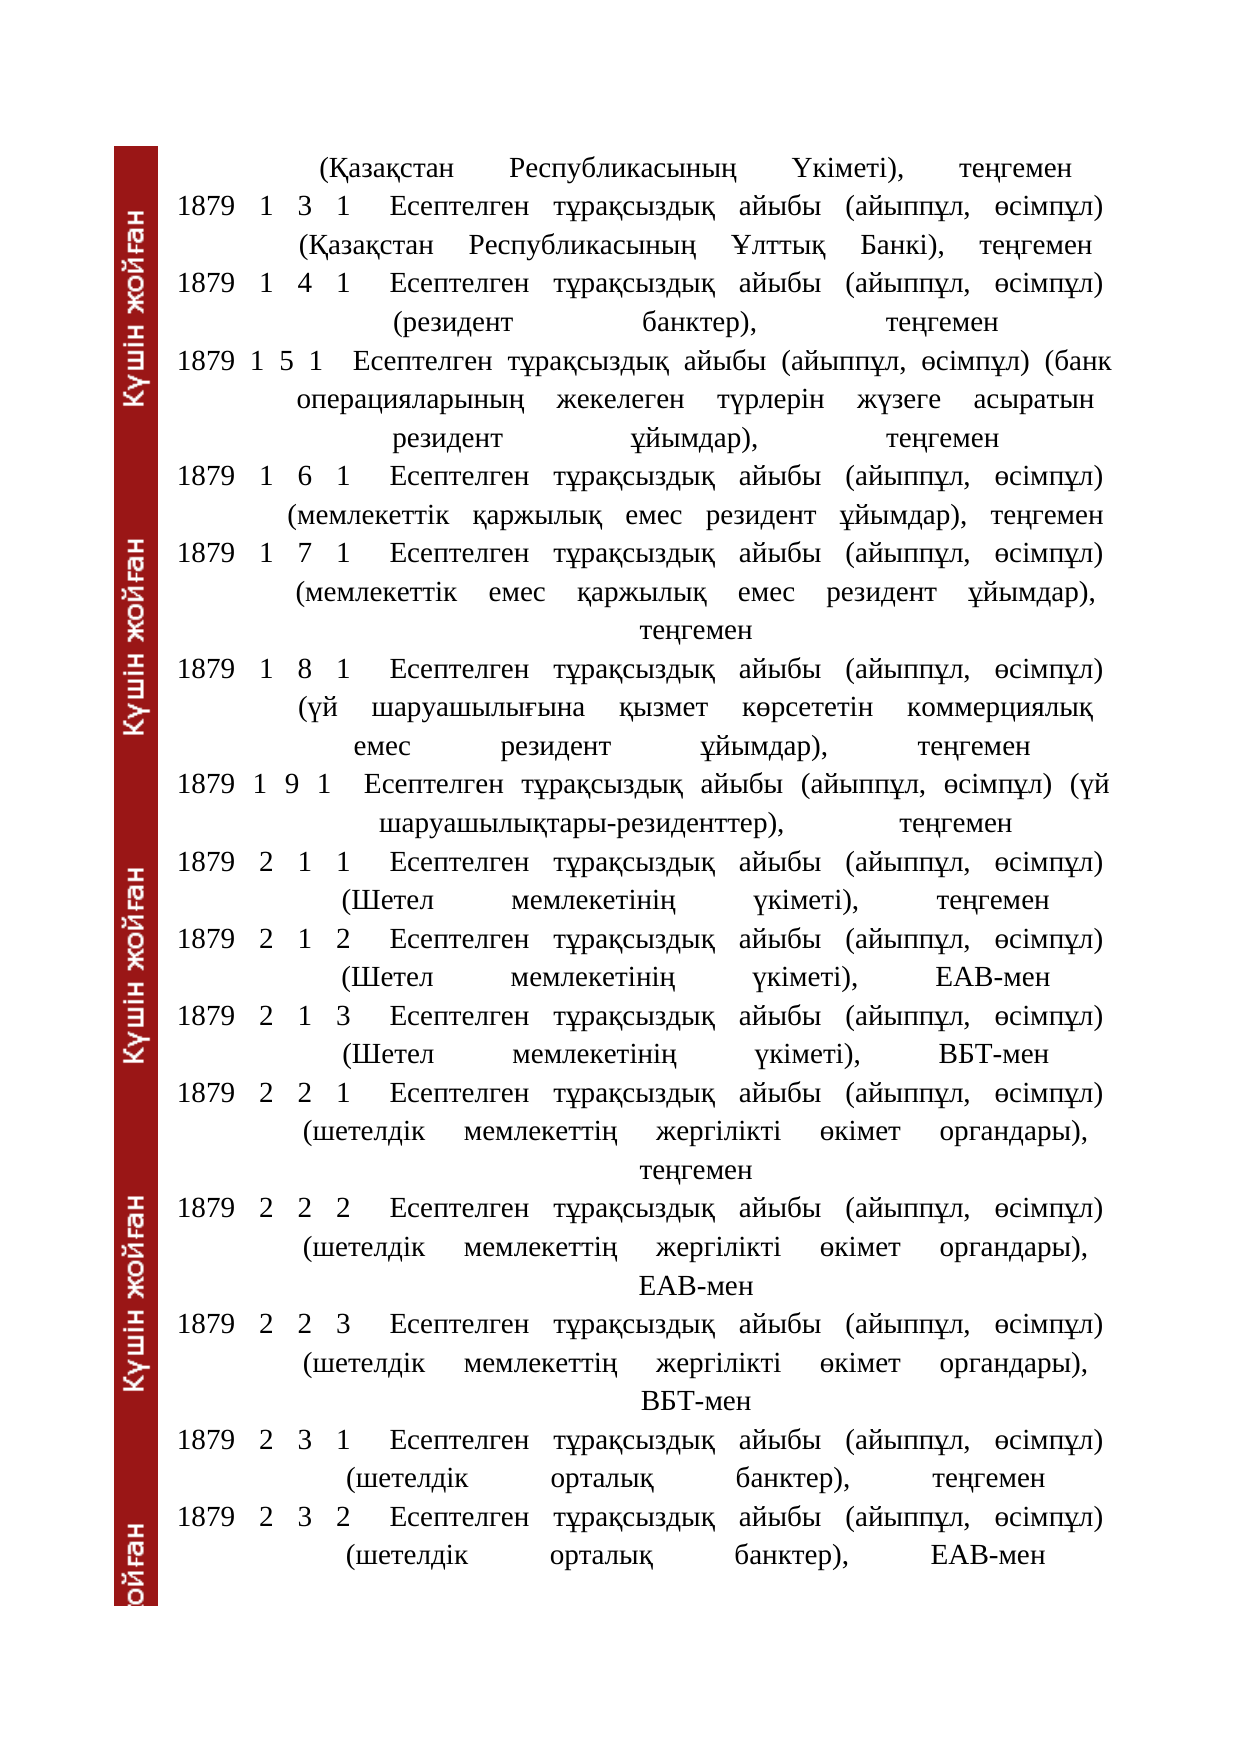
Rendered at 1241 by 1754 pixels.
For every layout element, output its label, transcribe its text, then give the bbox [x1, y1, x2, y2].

picture [114, 146, 158, 150]
picture [114, 1571, 158, 1606]
